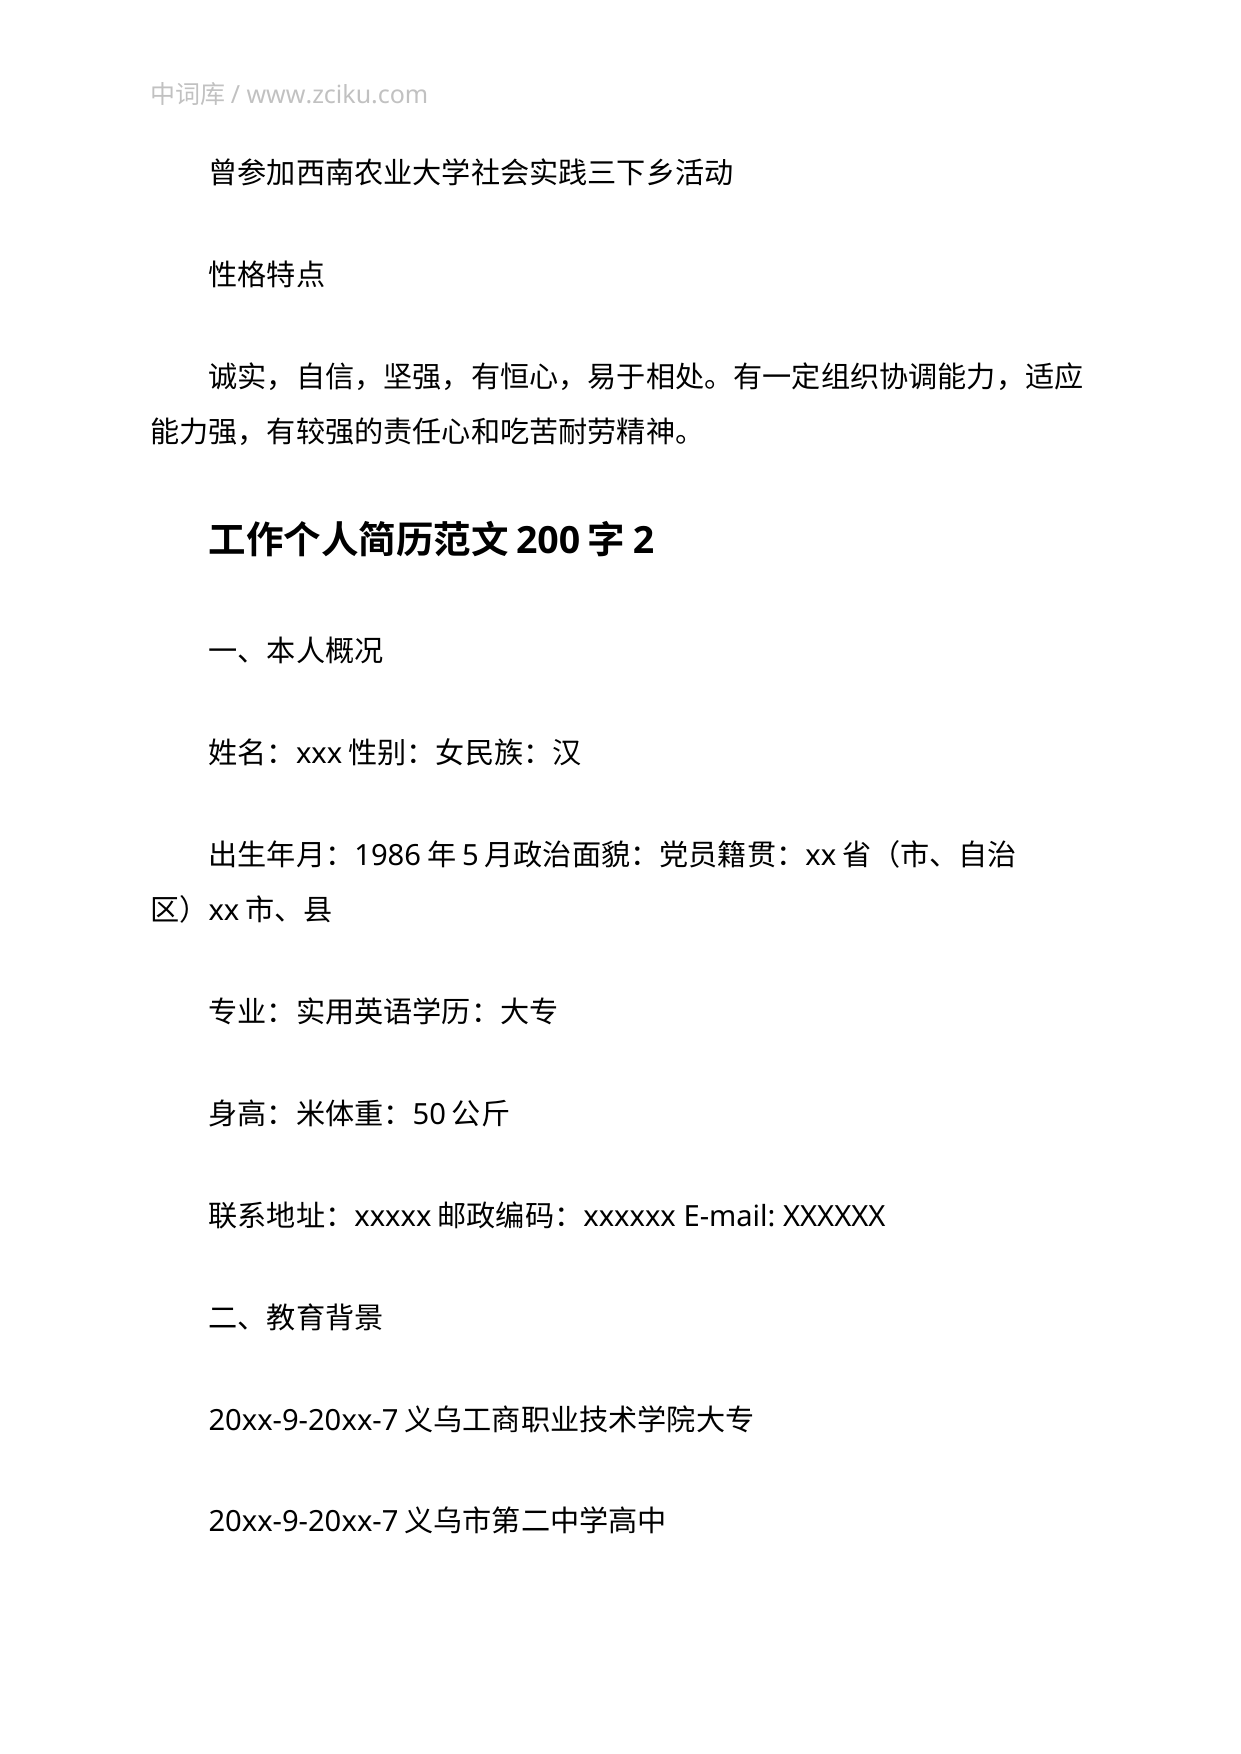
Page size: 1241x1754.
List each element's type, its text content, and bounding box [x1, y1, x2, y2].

text 曾参加西南农业大学社会实践三下乡活动 [150, 150, 1090, 192]
text 工作个人简历范文200字2 [150, 510, 1090, 565]
text 性格特点 [150, 252, 1090, 294]
text 二、教育背景 [150, 1294, 1090, 1337]
text 20xx-9-20xx-7义乌市第二中学高中 [150, 1498, 1090, 1540]
text 一、本人概况 [150, 628, 1090, 670]
text 联系地址：xxxxx邮政编码：xxxxxx E-mail: XXXXXX [150, 1192, 1090, 1235]
text 身高：米体重：50公斤 [150, 1090, 1090, 1133]
text 诚实，自信，坚强，有恒心，易于相处。有一定组织协调能力，适应能力强，有较强的责任心和吃苦耐劳精神。 [150, 353, 1090, 451]
text 姓名：xxx性别：女民族：汉 [150, 729, 1090, 772]
text 20xx-9-20xx-7义乌工商职业技术学院大专 [150, 1396, 1090, 1438]
text 出生年月：1986年5月政治面貌：党员籍贯：xx省（市、自治区）xx市、县 [150, 832, 1090, 929]
text 专业：实用英语学历：大专 [150, 988, 1090, 1031]
